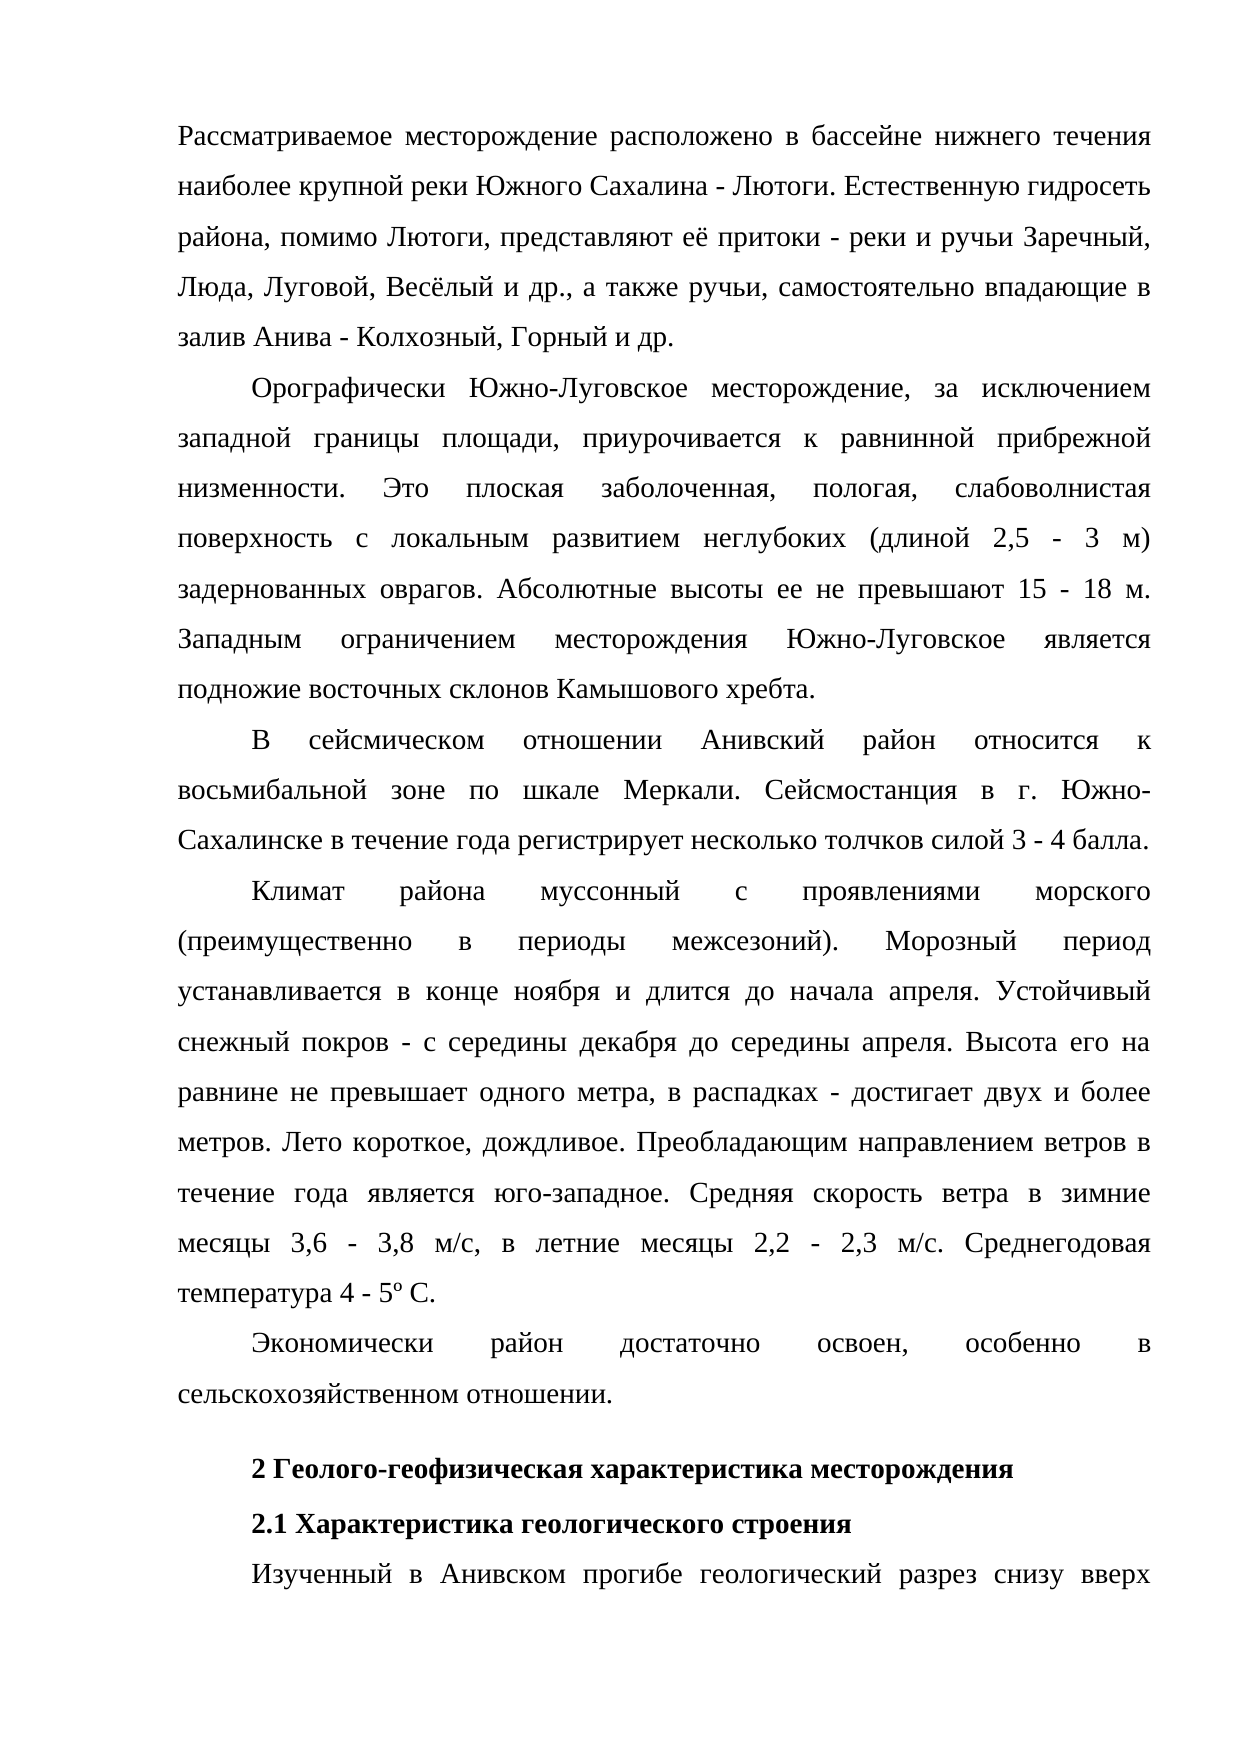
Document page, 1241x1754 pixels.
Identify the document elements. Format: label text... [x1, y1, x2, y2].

subtitle 2.1 Характеристика геологического строения [177, 1506, 1152, 1539]
text Климат района муссонный с проявлениями морского (преимущественно в периоды межсезоний). Морозный период устанавливается в конце ноября и длится до начала апреля. Устойчивый снежный покров - с середины декабря до середины апреля. Высота его на равнине не превышает одного метра, в распадках - достигает двух и более метров. Лето короткое, дождливое. Преобладающим направлением ветров в течение года является юго-западное. Средняя скорость ветра в зимние месяцы 3,6 - 3,8 м/с, в летние месяцы 2,2 - 2,3 м/с. Среднегодовая температура 4 - 5º С. [177, 873, 1152, 1309]
text В сейсмическом отношении Анивский район относится к восьмибальной зоне по шкале Меркали. Сейсмостанция в г. Южно-Сахалинске в течение года регистрирует несколько толчков силой 3 - 4 балла. [177, 722, 1152, 856]
subtitle 2 Геолого-геофизическая характеристика месторождения [177, 1451, 1152, 1485]
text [177, 1556, 1152, 1589]
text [177, 118, 1152, 353]
text Экономически район достаточно освоен, особенно в сельскохозяйственном отношении. [177, 1326, 1152, 1409]
text Орографически Южно-Луговское месторождение, за исключением западной границы площади, приурочивается к равнинной прибрежной низменности. Это плоская заболоченная, пологая, слабоволнистая поверхность с локальным развитием неглубоких (длиной 2,5 - 3 м) задернованных оврагов. Абсолютные высоты ее не превышают 15 - 18 м. Западным ограничением месторождения Южно-Луговское является подножие восточных склонов Камышового хребта. [177, 370, 1152, 705]
